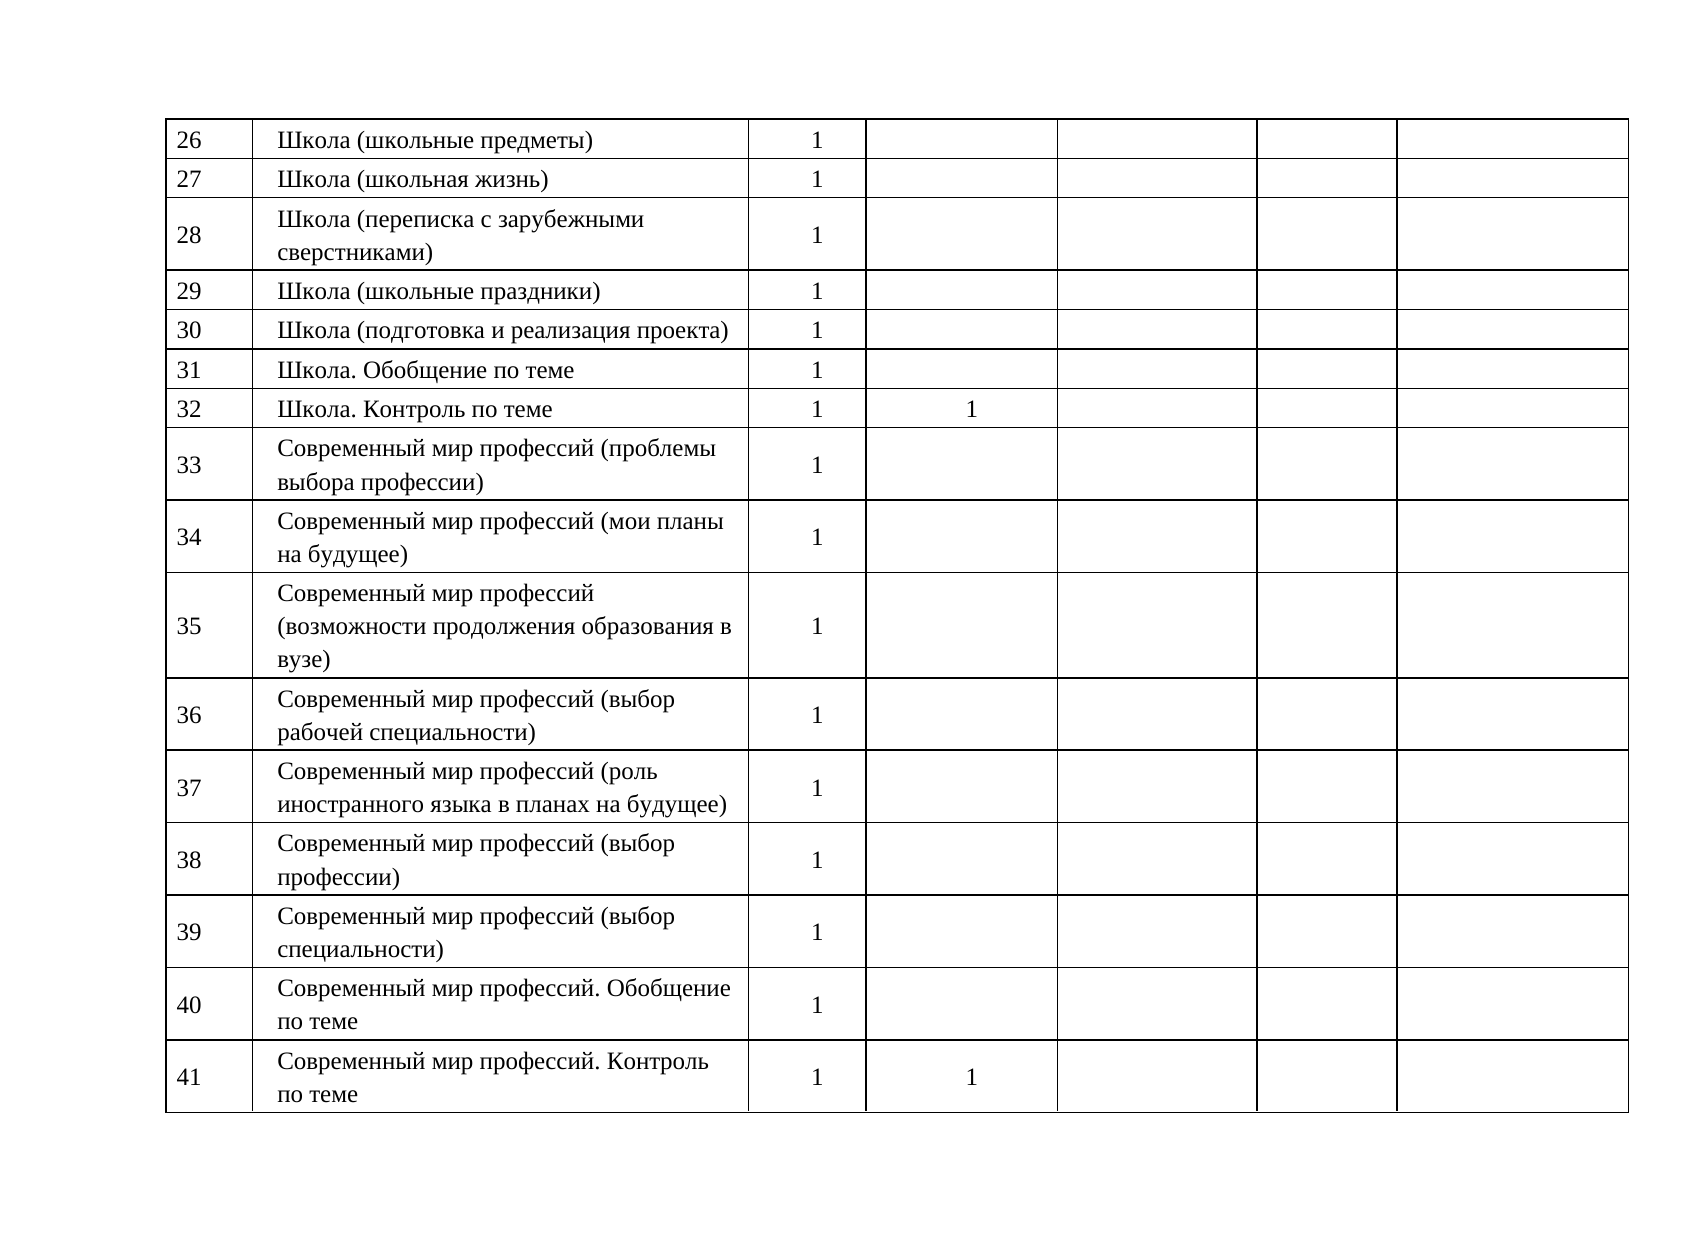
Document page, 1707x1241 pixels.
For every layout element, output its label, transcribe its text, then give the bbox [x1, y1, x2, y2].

table_cell 29 [167, 271, 252, 309]
table_cell [1058, 896, 1256, 967]
table_cell [1058, 310, 1256, 348]
table_cell 28 [167, 198, 252, 269]
table_cell 38 [167, 823, 252, 894]
table_cell [1058, 198, 1256, 269]
table_cell [867, 310, 1057, 348]
table_cell [1058, 823, 1256, 894]
table_cell [1398, 310, 1628, 348]
table_cell [1258, 350, 1396, 387]
table_cell 1 [749, 389, 865, 427]
table_cell 1 [749, 120, 865, 157]
table_cell 33 [167, 428, 252, 499]
table_cell [1258, 389, 1396, 427]
table_cell [867, 968, 1057, 1039]
table_cell 1 [749, 968, 865, 1039]
table_cell [1398, 159, 1628, 197]
table_cell 1 [749, 501, 865, 572]
table_cell 32 [167, 389, 252, 427]
table_cell 35 [167, 573, 252, 677]
table_cell [867, 751, 1057, 822]
table_cell 1 [749, 896, 865, 967]
table_cell [1058, 428, 1256, 499]
table_cell Школа. Контроль по теме [253, 389, 748, 427]
table_cell [1258, 428, 1396, 499]
table_cell [867, 573, 1057, 677]
table_cell [1398, 120, 1628, 157]
table_cell [1398, 751, 1628, 822]
table_cell [1398, 896, 1628, 967]
table_cell 40 [167, 968, 252, 1039]
table_cell [1258, 159, 1396, 197]
table_cell 34 [167, 501, 252, 572]
table_cell 1 [749, 428, 865, 499]
table_cell [1258, 573, 1396, 677]
table_cell 36 [167, 679, 252, 749]
table_cell [1058, 120, 1256, 157]
table_cell [1398, 1041, 1628, 1111]
table_cell [867, 120, 1057, 157]
table_cell 1 [867, 389, 1057, 427]
table_cell [867, 501, 1057, 572]
table_cell Современный мир профессий (проблемы выбора профессии) [253, 428, 748, 499]
table_cell Школа (школьные праздники) [253, 271, 748, 309]
table_cell [1398, 501, 1628, 572]
table_cell [1258, 120, 1396, 157]
table_cell [1258, 679, 1396, 749]
table_cell Современный мир профессий (мои планы на будущее) [253, 501, 748, 572]
table_cell 30 [167, 310, 252, 348]
table_cell [1058, 159, 1256, 197]
table_cell [1058, 350, 1256, 387]
table_cell [1398, 968, 1628, 1039]
table_cell [1258, 1041, 1396, 1111]
table_cell [867, 198, 1057, 269]
table_cell [1398, 271, 1628, 309]
table_cell [1398, 428, 1628, 499]
table_cell [1258, 198, 1396, 269]
table_cell [1398, 198, 1628, 269]
table_cell Современный мир профессий (выбор специальности) [253, 896, 748, 967]
table_cell 1 [749, 271, 865, 309]
table_cell [1258, 896, 1396, 967]
table_cell 39 [167, 896, 252, 967]
table_cell Современный мир профессий (возможности продолжения образования в вузе) [253, 573, 748, 677]
table_cell Школа (школьные предметы) [253, 120, 748, 157]
table_cell 1 [749, 1041, 865, 1111]
table_cell [1258, 751, 1396, 822]
table_cell Современный мир профессий. Контроль по теме [253, 1041, 748, 1111]
table_cell [1258, 823, 1396, 894]
table_cell [1258, 968, 1396, 1039]
table_cell 27 [167, 159, 252, 197]
table_cell 41 [167, 1041, 252, 1111]
table_cell [867, 271, 1057, 309]
table_cell [1058, 751, 1256, 822]
table_cell [1058, 271, 1256, 309]
table_cell 1 [867, 1041, 1057, 1111]
table_cell 26 [167, 120, 252, 157]
table_cell 1 [749, 310, 865, 348]
table_cell [1398, 823, 1628, 894]
table_cell [867, 823, 1057, 894]
table_cell 1 [749, 350, 865, 387]
table_cell [867, 679, 1057, 749]
table_cell Современный мир профессий (выбор профессии) [253, 823, 748, 894]
table_cell [1058, 679, 1256, 749]
table_cell [1058, 501, 1256, 572]
table_cell Современный мир профессий. Обобщение по теме [253, 968, 748, 1039]
table_cell [867, 428, 1057, 499]
table_cell 1 [749, 159, 865, 197]
table_cell 1 [749, 573, 865, 677]
table_cell [1398, 389, 1628, 427]
table_cell [867, 159, 1057, 197]
table_cell 1 [749, 198, 865, 269]
table_cell [1058, 968, 1256, 1039]
table_cell [1058, 1041, 1256, 1111]
table_cell [1258, 271, 1396, 309]
table_cell Школа (школьная жизнь) [253, 159, 748, 197]
table_cell Школа. Обобщение по теме [253, 350, 748, 387]
table_cell 31 [167, 350, 252, 387]
table_cell Современный мир профессий (выбор рабочей специальности) [253, 679, 748, 749]
table_cell Школа (подготовка и реализация проекта) [253, 310, 748, 348]
table_cell [867, 350, 1057, 387]
table_cell [1398, 350, 1628, 387]
table_cell Школа (переписка с зарубежными сверстниками) [253, 198, 748, 269]
table_cell [1398, 573, 1628, 677]
table_cell Современный мир профессий (роль иностранного языка в планах на будущее) [253, 751, 748, 822]
table_cell [1058, 389, 1256, 427]
table_cell 37 [167, 751, 252, 822]
table_cell [1258, 310, 1396, 348]
table_cell 1 [749, 751, 865, 822]
table_cell [1058, 573, 1256, 677]
table_cell 1 [749, 679, 865, 749]
table_cell [1258, 501, 1396, 572]
table_cell [867, 896, 1057, 967]
table_cell [1398, 679, 1628, 749]
table_cell 1 [749, 823, 865, 894]
